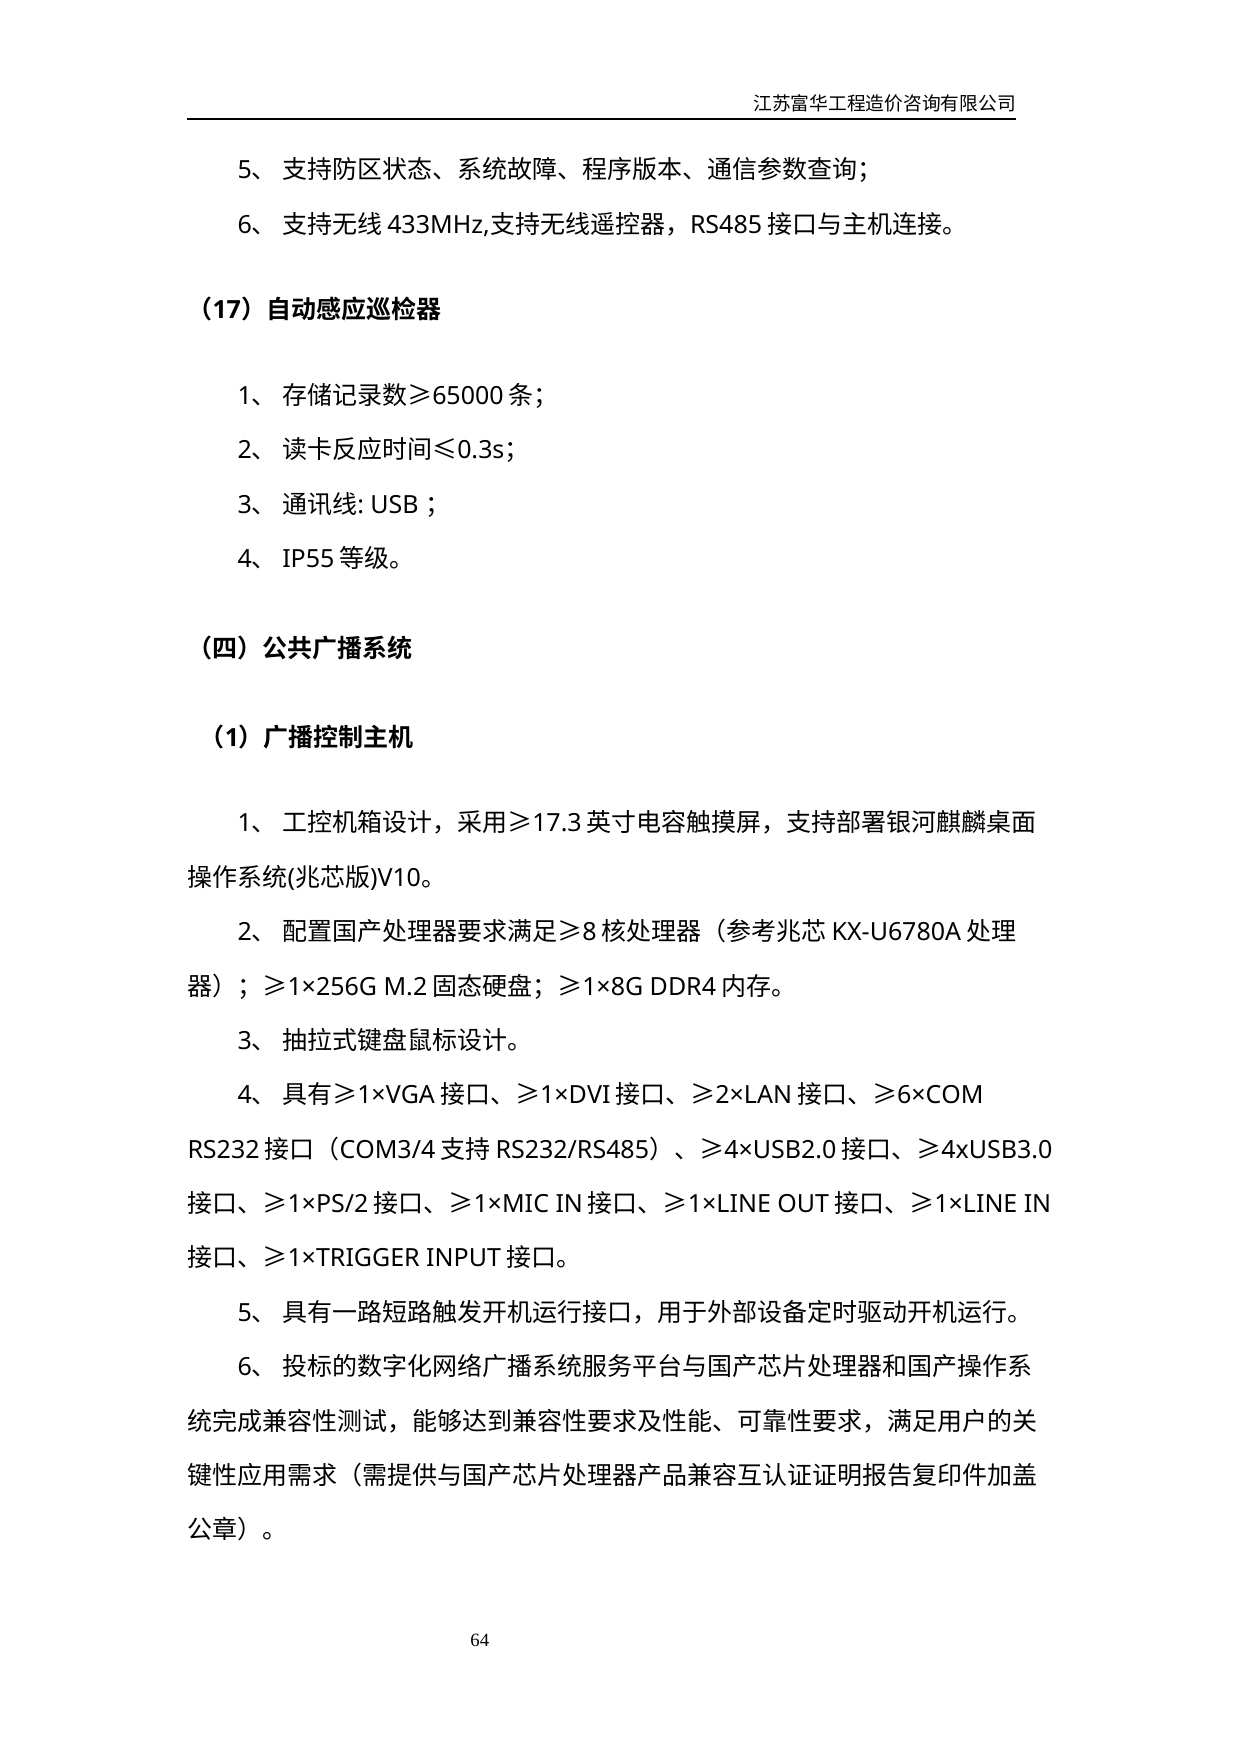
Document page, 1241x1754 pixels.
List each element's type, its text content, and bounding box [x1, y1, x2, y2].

subtitle （17）自动感应巡检器 [187, 290, 1053, 326]
list IP55等级。 [237, 539, 1053, 575]
list 抽拉式键盘鼠标设计。 [187, 1020, 1053, 1057]
list 支持无线433MHz,支持无线遥控器，RS485接口与主机连接。 [187, 204, 1053, 241]
subtitle （四）公共广播系统 [187, 628, 1053, 665]
list 通讯线: USB ； [237, 484, 1053, 521]
list 投标的数字化网络广播系统服务平台与国产芯片处理器和国产操作系统完成兼容性测试，能够达到兼容性要求及性能、可靠性要求，满足用户的关键性应用需求（需提供与国产芯片处理器产品兼容互认证证明报告复印件加盖公章）。 [187, 1347, 1053, 1546]
list 具有≥1×VGA接口、≥1×DVI接口、≥2×LAN接口、≥6×COM RS232接口（COM3/4支持RS232/RS485）、≥4×USB2.0接口、≥4xUSB3.0接口、≥1×PS/2接口、≥1×MIC IN接口、≥1×LINE OUT接口、≥1×LINE IN接口、≥1×TRIGGER INPUT接口。 [187, 1075, 1053, 1274]
subtitle （1）广播控制主机 [187, 717, 1053, 753]
list 配置国产处理器要求满足≥8核处理器（参考兆芯KX-U6780A处理器）；≥1×256G M.2固态硬盘；≥1×8G DDR4内存。 [187, 912, 1053, 1002]
list 具有一路短路触发开机运行接口，用于外部设备定时驱动开机运行。 [187, 1292, 1053, 1328]
list 读卡反应时间≤0.3s； [237, 430, 1053, 466]
list 存储记录数≥65000条； [237, 376, 1053, 412]
list 支持防区状态、系统故障、程序版本、通信参数查询； [187, 150, 1053, 186]
list 工控机箱设计，采用≥17.3英寸电容触摸屏，支持部署银河麒麟桌面操作系统(兆芯版)V10。 [187, 803, 1053, 893]
